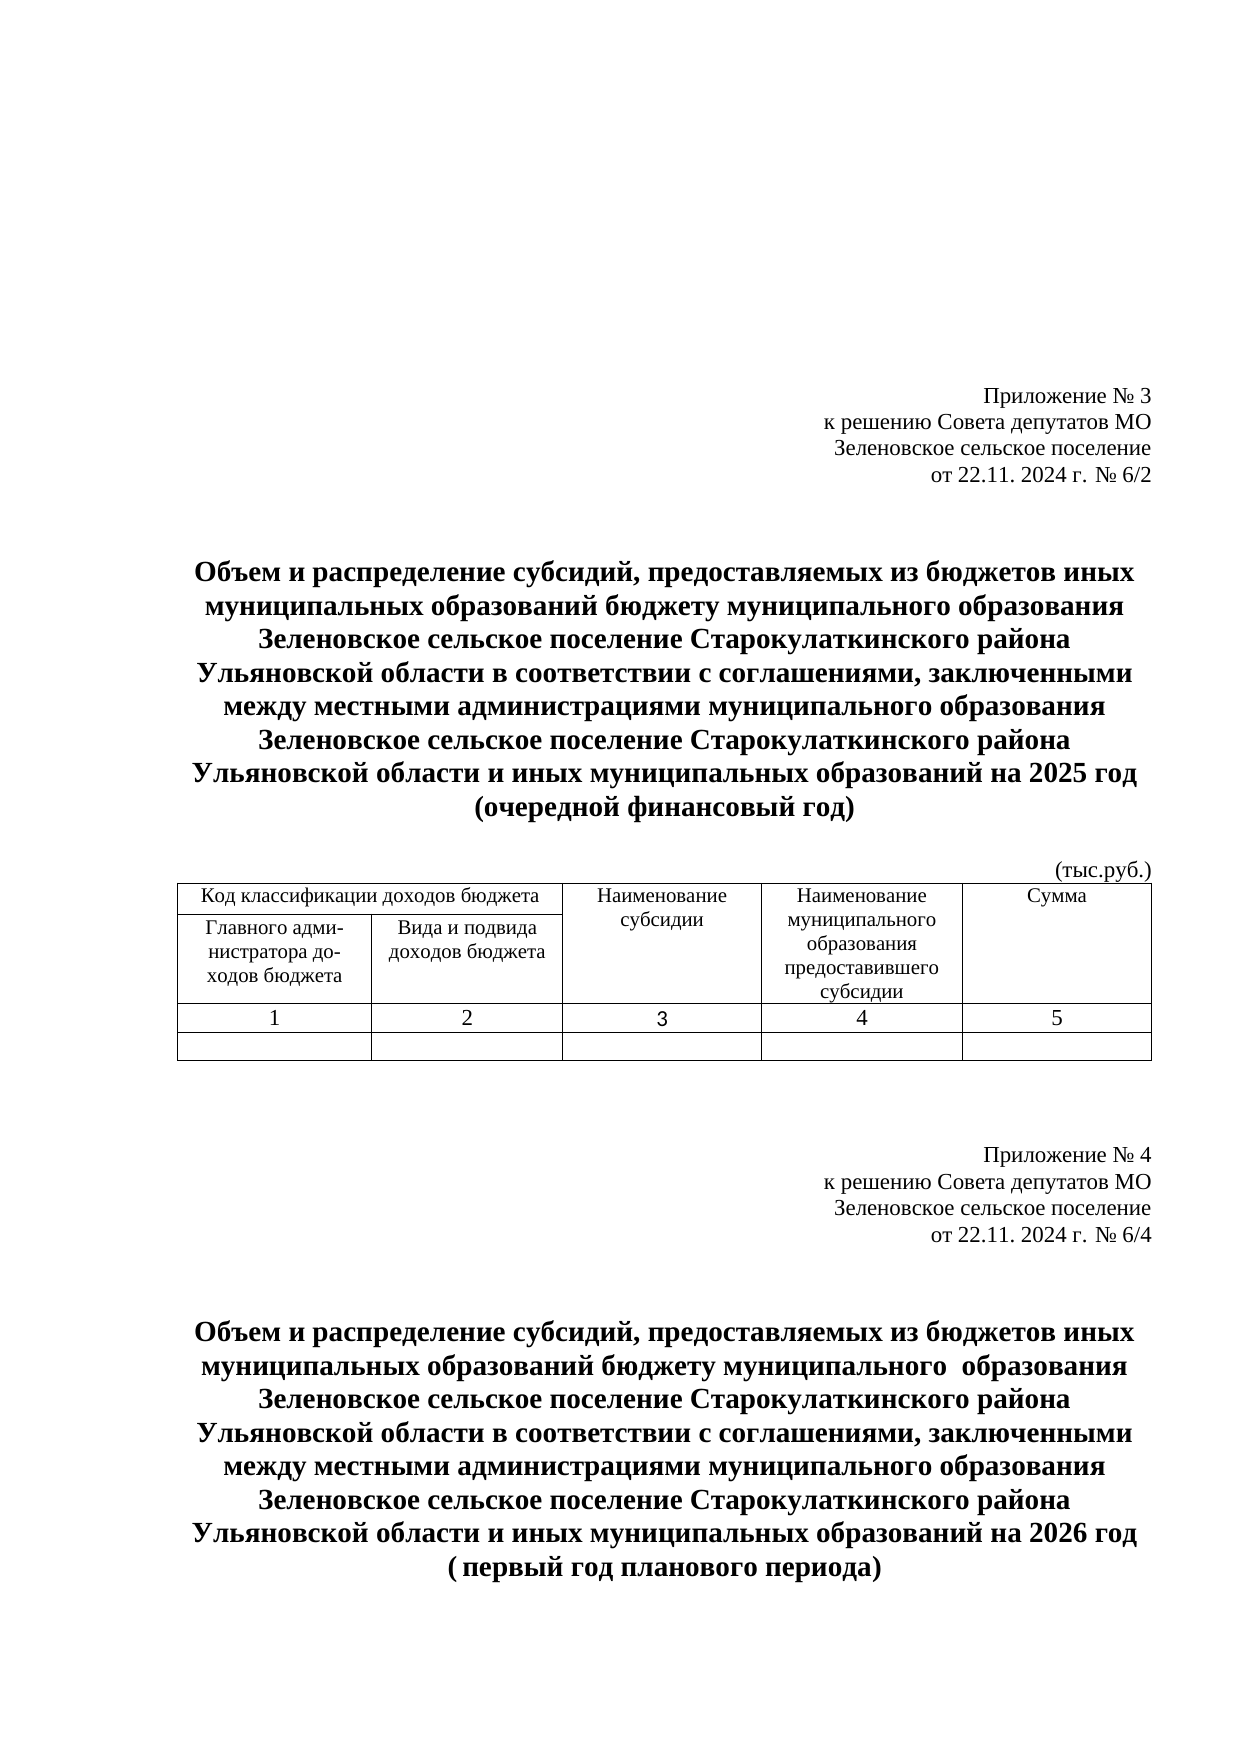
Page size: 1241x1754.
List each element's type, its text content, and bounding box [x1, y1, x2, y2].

text муниципальных образований бюджету муниципального образования Зеленовское сельское поселение Старокулаткинского района Ульяновской области в соответствии с соглашениями, заключенными между местными администрациями муниципального образования Зеленовское сельское поселение Старокулаткинского района Ульяновской области и иных муниципальных образований на 2026 год [177, 1348, 1152, 1549]
table_cell [372, 1033, 562, 1060]
table_cell 5 [963, 1004, 1151, 1032]
table_header Наименование муниципального образования предоставившего субсидии [762, 884, 962, 1003]
text Приложение № 4 [177, 1142, 1152, 1168]
table_cell 2 [372, 1004, 562, 1032]
table_header Код классификации доходов бюджета [178, 884, 562, 913]
text ( первый год планового периода) [177, 1549, 1152, 1582]
table_cell 4 [762, 1004, 962, 1032]
text к решению Совета депутатов МО [177, 408, 1152, 434]
table_cell [563, 1033, 761, 1060]
text к решению Совета депутатов МО [177, 1168, 1152, 1194]
text Объем и распределение субсидий, предоставляемых из бюджетов иных [177, 554, 1152, 588]
table_cell 3 [563, 1004, 761, 1032]
text (очередной финансовый год) [177, 789, 1152, 822]
text от 22.11. 2024 г. № 6/2 [177, 461, 1152, 487]
text Приложение № 3 [177, 382, 1152, 408]
text (тыс.руб.) [177, 856, 1152, 882]
table_header Сумма [963, 884, 1151, 1003]
text Объем и распределение субсидий, предоставляемых из бюджетов иных [177, 1314, 1152, 1348]
text муниципальных образований бюджету муниципального образования Зеленовское сельское поселение Старокулаткинского района Ульяновской области в соответствии с соглашениями, заключенными между местными администрациями муниципального образования Зеленовское сельское поселение Старокулаткинского района Ульяновской области и иных муниципальных образований на 2025 год [177, 588, 1152, 789]
text от 22.11. 2024 г. № 6/4 [177, 1221, 1152, 1247]
table_header Наименование субсидии [563, 884, 761, 1003]
table_cell [963, 1033, 1151, 1060]
table_cell 1 [178, 1004, 371, 1032]
text Зеленовское сельское поселение [177, 1194, 1152, 1221]
table_cell [178, 1033, 371, 1060]
table_cell [762, 1033, 962, 1060]
table_cell Главного адми-нистратора до-ходов бюджета [178, 915, 371, 1003]
table_cell Вида и подвида доходов бюджета [372, 915, 562, 1003]
text Зеленовское сельское поселение [177, 434, 1152, 461]
